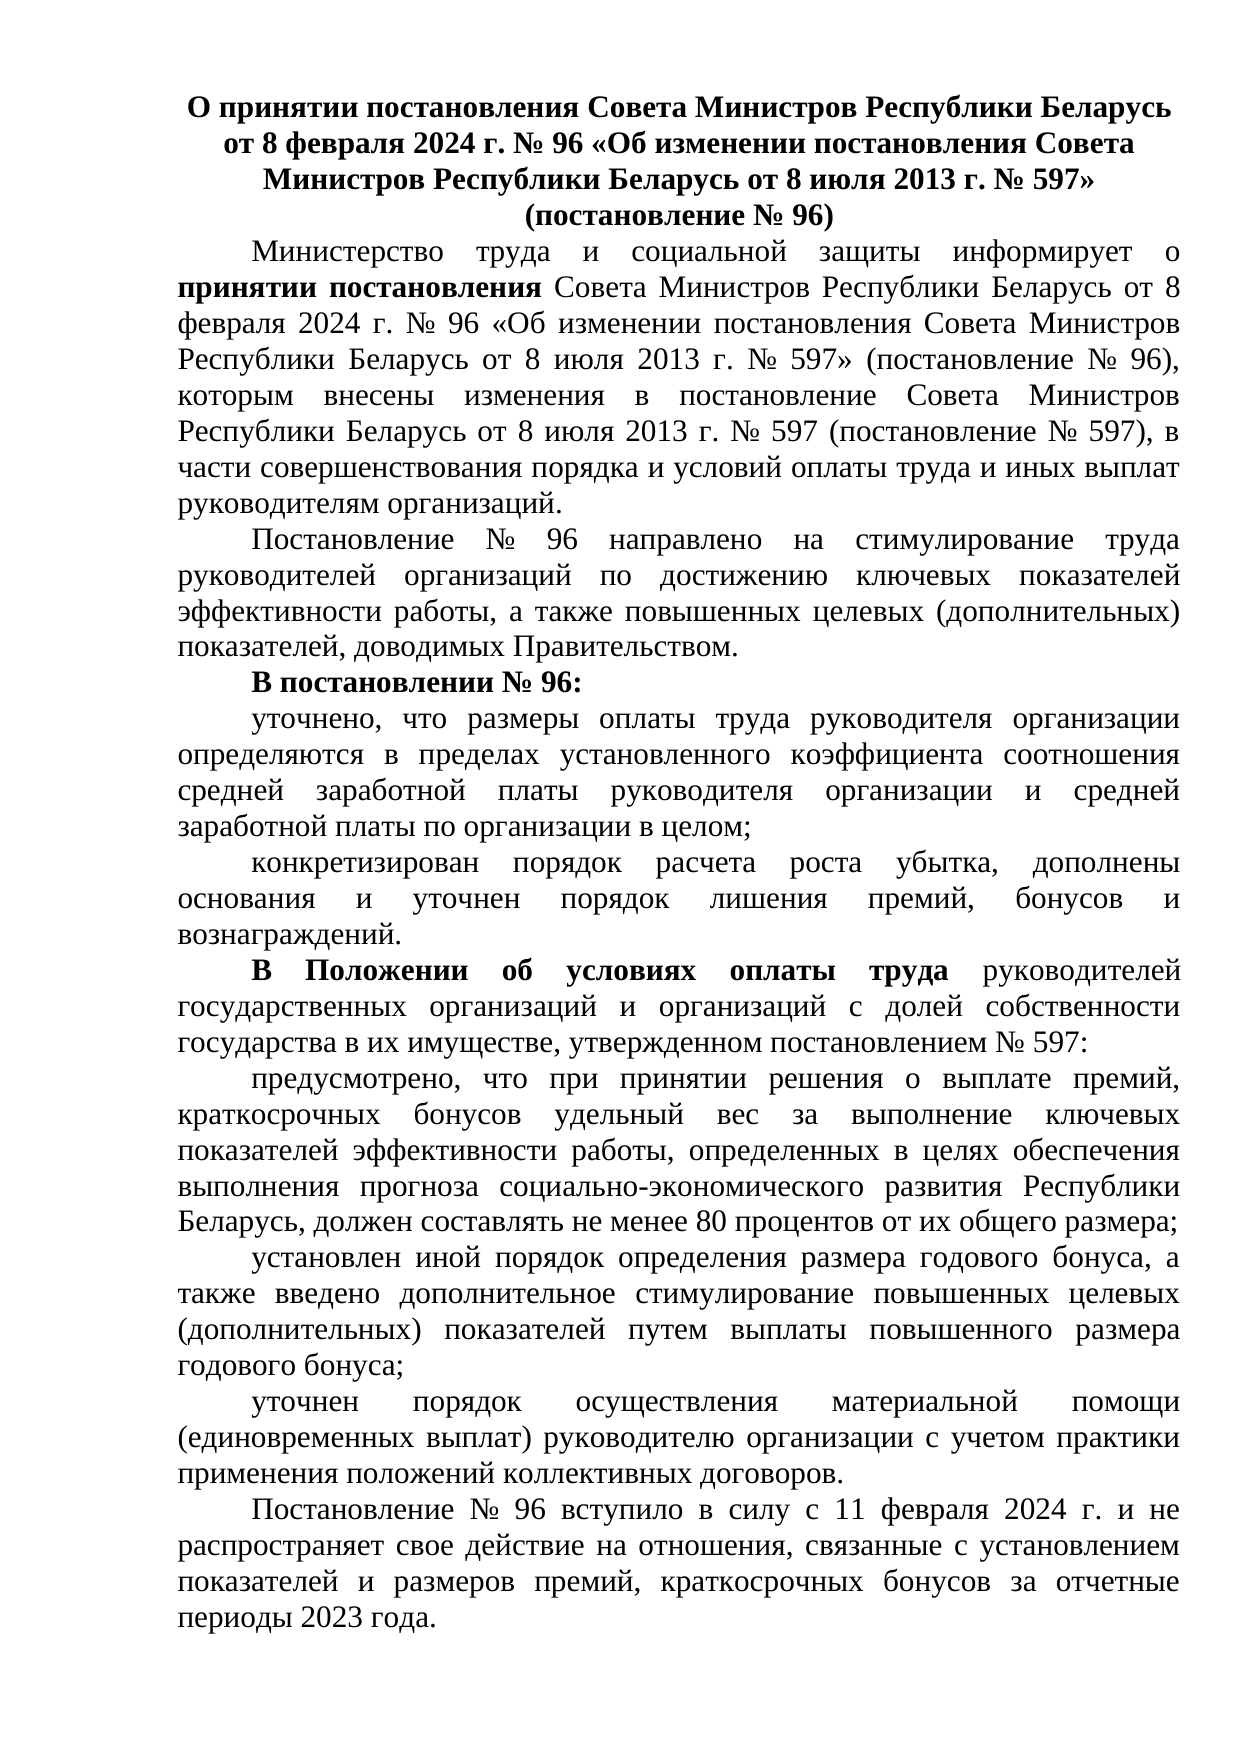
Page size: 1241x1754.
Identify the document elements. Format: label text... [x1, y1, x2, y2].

text предусмотрено, что при принятии решения о выплате премий, краткосрочных бонусов удельный вес за выполнение ключевых показателей эффективности работы, определенных в целях обеспечения выполнения прогноза социально-экономического развития Республики Беларусь, должен составлять не менее 80 процентов от их общего размера; [177, 1059, 1181, 1239]
text Постановление № 96 направлено на стимулирование труда руководителей организаций по достижению ключевых показателей эффективности работы, а также повышенных целевых (дополнительных) показателей, доводимых Правительством. [177, 520, 1181, 664]
text установлен иной порядок определения размера годового бонуса, а также введено дополнительное стимулирование повышенных целевых (дополнительных) показателей путем выплаты повышенного размера годового бонуса; [177, 1239, 1181, 1382]
text уточнено, что размеры оплаты труда руководителя организации определяются в пределах установленного коэффициента соотношения средней заработной платы руководителя организации и средней заработной платы по организации в целом; [177, 699, 1181, 843]
text Постановление № 96 вступило в силу с 11 февраля 2024 г. и не распространяет свое действие на отношения, связанные с установлением показателей и размеров премий, краткосрочных бонусов за отчетные периоды 2023 года. [177, 1490, 1181, 1634]
text В Положении об условиях оплаты труда руководителей государственных организаций и организаций с долей собственности государства в их имуществе, утвержденном постановлением № 597: [177, 951, 1181, 1059]
text О принятии постановления Совета Министров Республики Беларусь от 8 февраля 2024 г. № 96 «Об изменении постановления Совета Министров Республики Беларусь от 8 июля 2013 г. № 597» (постановление № 96) [177, 89, 1181, 232]
text Министерство труда и социальной защиты информирует о принятии постановления Совета Министров Республики Беларусь от 8 февраля 2024 г. № 96 «Об изменении постановления Совета Министров Республики Беларусь от 8 июля 2013 г. № 597» (постановление № 96), которым внесены изменения в постановление Совета Министров Республики Беларусь от 8 июля 2013 г. № 597 (постановление № 597), в части совершенствования порядка и условий оплаты труда и иных выплат руководителям организаций. [177, 232, 1181, 520]
text В постановлении № 96: [177, 664, 1181, 699]
text уточнен порядок осуществления материальной помощи (единовременных выплат) руководителю организации с учетом практики применения положений коллективных договоров. [177, 1382, 1181, 1490]
text конкретизирован порядок расчета роста убытка, дополнены основания и уточнен порядок лишения премий, бонусов и вознаграждений. [177, 843, 1181, 951]
